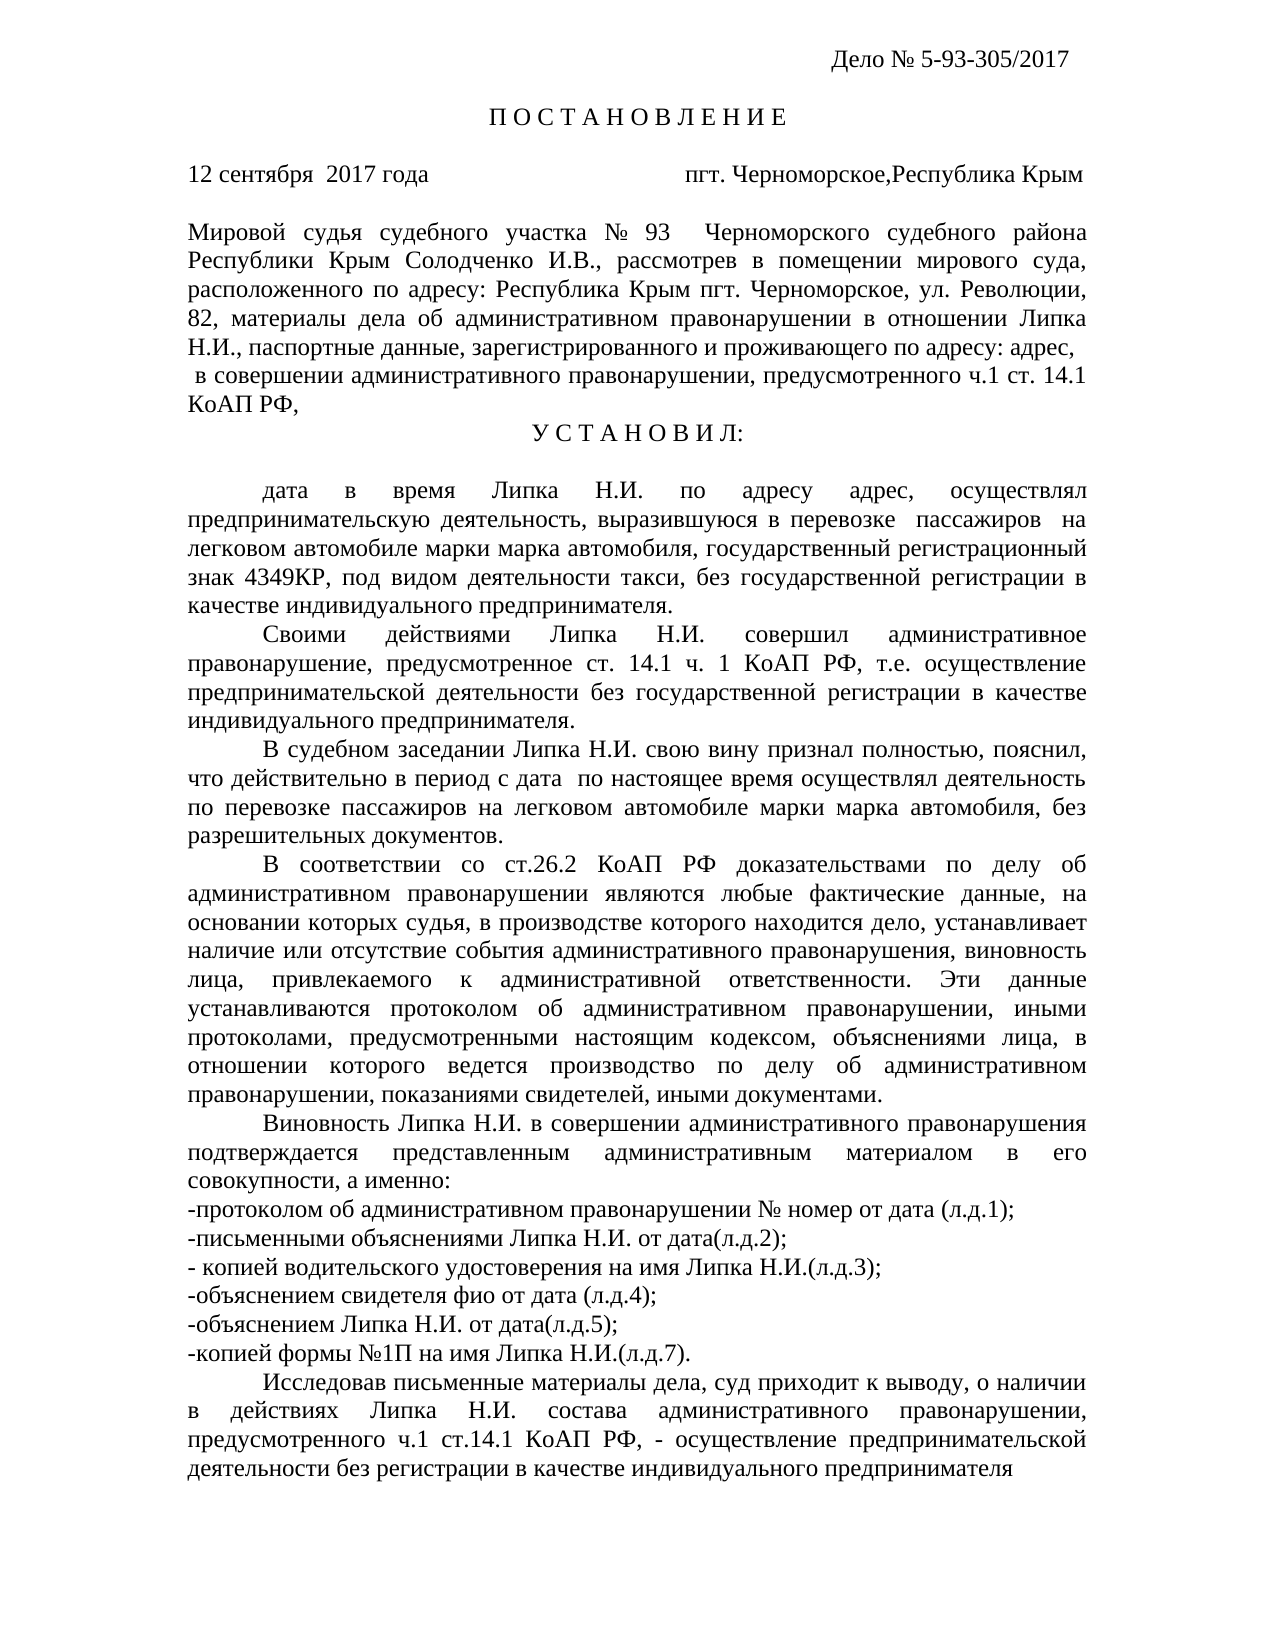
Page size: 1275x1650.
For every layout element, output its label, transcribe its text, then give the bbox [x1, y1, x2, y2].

text -протоколом об административном правонарушении № номер от дата (л.д.1); [187, 1194, 1087, 1223]
text 12 сентября 2017 года пгт. Черноморское,Республика Крым [187, 159, 1087, 188]
text У С Т А Н О В И Л: [187, 418, 1087, 447]
text -копией формы №1П на имя Липка Н.И.(л.д.7). [187, 1338, 1087, 1367]
text Виновность Липка Н.И. в совершении административного правонарушения подтверждается представленным административным материалом в его совокупности, а именно: [187, 1108, 1087, 1194]
text Дело № 5-93-305/2017 [187, 44, 1087, 73]
text В судебном заседании Липка Н.И. свою вину признал полностью, пояснил, что действительно в период с дата по настоящее время осуществлял деятельность по перевозке пассажиров на легковом автомобиле марки марка автомобиля, без разрешительных документов. [187, 734, 1087, 849]
text в совершении административного правонарушении, предусмотренного ч.1 ст. 14.1 КоАП РФ, [187, 361, 1087, 418]
text -объяснением Липка Н.И. от дата(л.д.5); [187, 1309, 1087, 1338]
text В соответствии со ст.26.2 КоАП РФ доказательствами по делу об административном правонарушении являются любые фактические данные, на основании которых судья, в производстве которого находится дело, устанавливает наличие или отсутствие события административного правонарушения, виновность лица, привлекаемого к административной ответственности. Эти данные устанавливаются протоколом об административном правонарушении, иными протоколами, предусмотренными настоящим кодексом, объяснениями лица, в отношении которого ведется производство по делу об административном правонарушении, показаниями свидетелей, иными документами. [187, 849, 1087, 1108]
text Исследовав письменные материалы дела, суд приходит к выводу, о наличии в действиях Липка Н.И. состава административного правонарушении, предусмотренного ч.1 ст.14.1 КоАП РФ, - осуществление предпринимательской деятельности без регистрации в качестве индивидуального предпринимателя [187, 1367, 1087, 1482]
text Мировой судья судебного участка № 93 Черноморского судебного района Республики Крым Солодченко И.В., рассмотрев в помещении мирового суда, расположенного по адресу: Республика Крым пгт. Черноморское, ул. Революции, 82, материалы дела об административном правонарушении в отношении Липка Н.И., паспортные данные, зарегистрированного и проживающего по адресу: адрес, [187, 217, 1087, 361]
text П О С Т А Н О В Л Е Н И Е [187, 102, 1087, 131]
text - копией водительского удостоверения на имя Липка Н.И.(л.д.3); [187, 1252, 1087, 1281]
text Своими действиями Липка Н.И. совершил административное правонарушение, предусмотренное ст. 14.1 ч. 1 КоАП РФ, т.е. осуществление предпринимательской деятельности без государственной регистрации в качестве индивидуального предпринимателя. [187, 619, 1087, 734]
text -письменными объяснениями Липка Н.И. от дата(л.д.2); [187, 1223, 1087, 1252]
text дата в время Липка Н.И. по адресу адрес, осуществлял предпринимательскую деятельность, выразившуюся в перевозке пассажиров на легковом автомобиле марки марка автомобиля, государственный регистрационный знак 4349КР, под видом деятельности такси, без государственной регистрации в качестве индивидуального предпринимателя. [187, 476, 1087, 619]
text -объяснением свидетеля фио от дата (л.д.4); [187, 1281, 1087, 1309]
